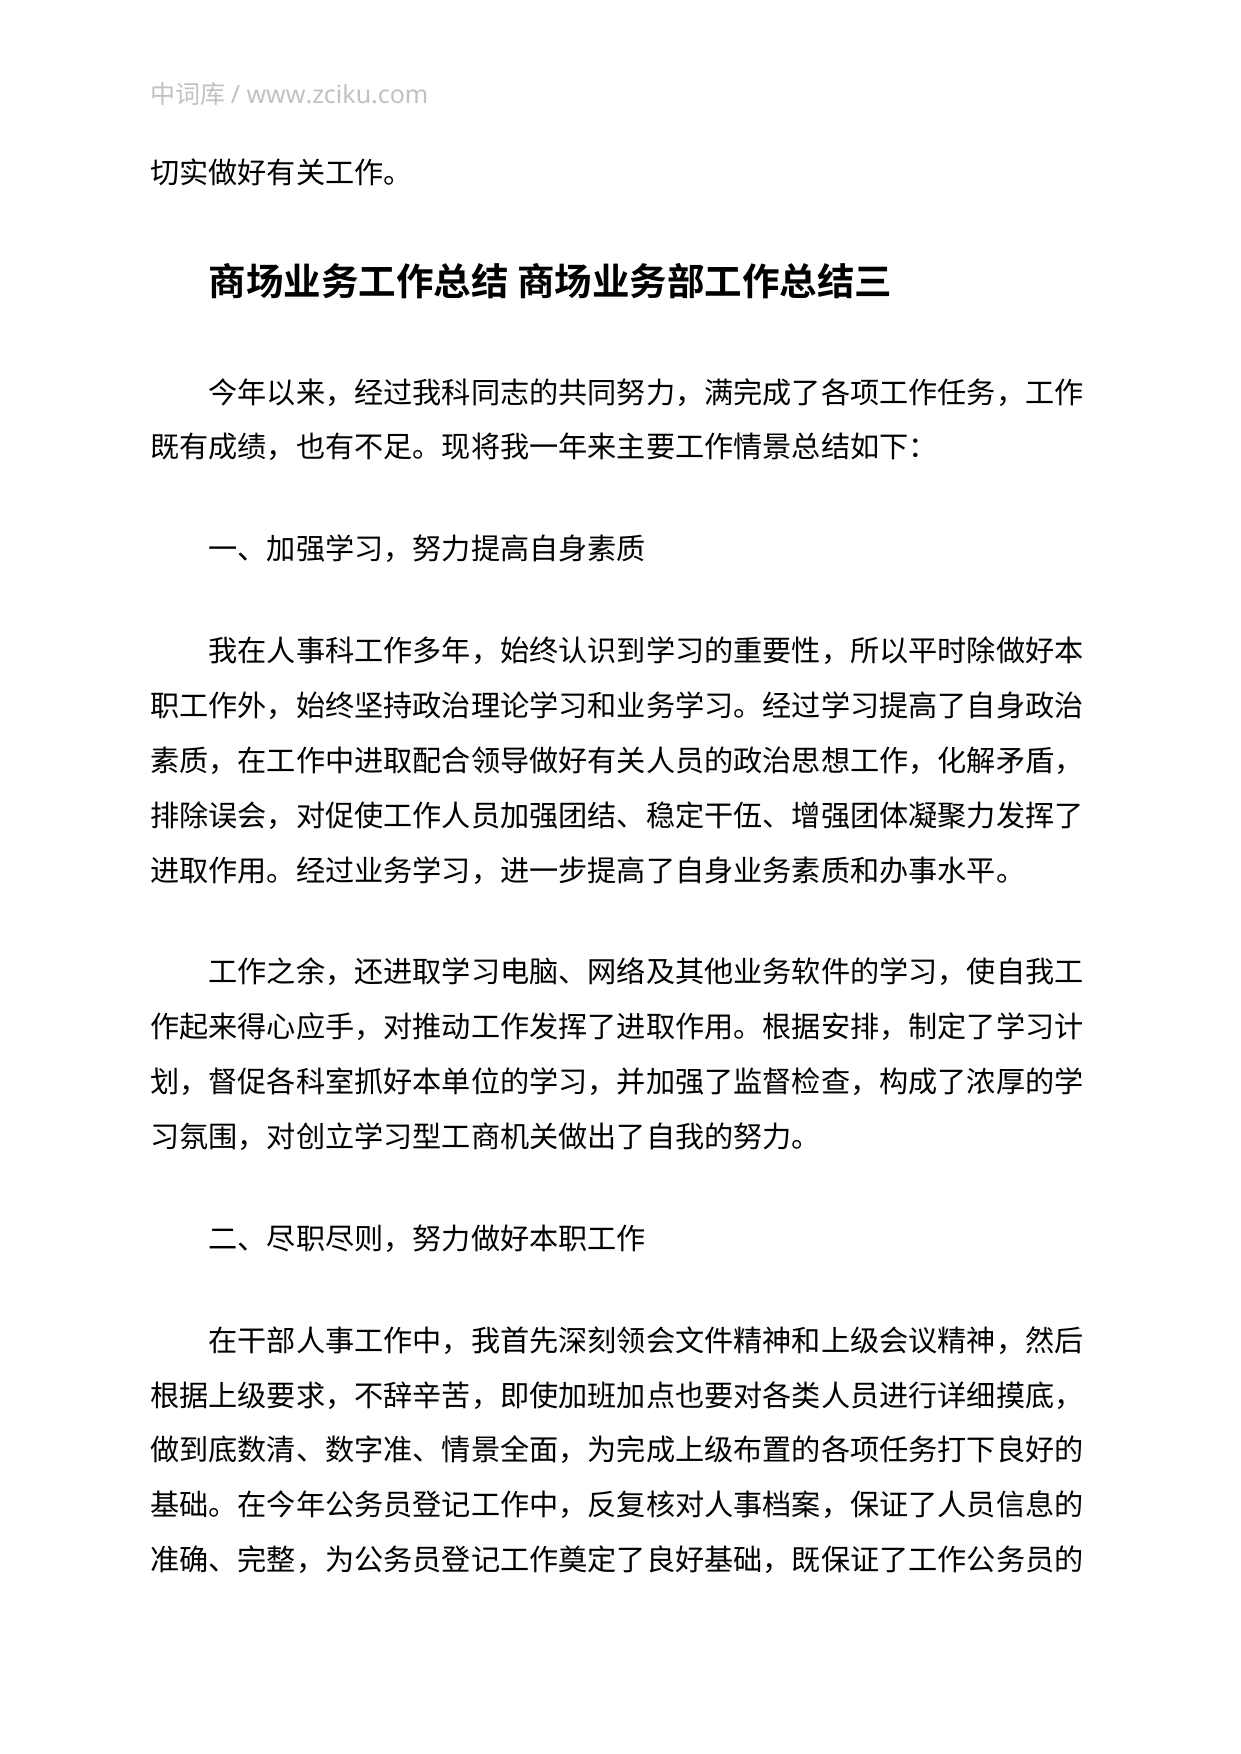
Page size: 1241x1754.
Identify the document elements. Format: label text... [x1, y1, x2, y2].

text 我在人事科工作多年，始终认识到学习的重要性，所以平时除做好本职工作外，始终坚持政治理论学习和业务学习。经过学习提高了自身政治素质，在工作中进取配合领导做好有关人员的政治思想工作，化解矛盾，排除误会，对促使工作人员加强团结、稳定干伍、增强团体凝聚力发挥了进取作用。经过业务学习，进一步提高了自身业务素质和办事水平。 [150, 628, 1090, 889]
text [150, 150, 1090, 192]
text 工作之余，还进取学习电脑、网络及其他业务软件的学习，使自我工作起来得心应手，对推动工作发挥了进取作用。根据安排，制定了学习计划，督促各科室抓好本单位的学习，并加强了监督检查，构成了浓厚的学习氛围，对创立学习型工商机关做出了自我的努力。 [150, 949, 1090, 1156]
text 一、加强学习，努力提高自身素质 [150, 526, 1090, 568]
text 二、尽职尽则，努力做好本职工作 [150, 1215, 1090, 1258]
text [150, 1317, 1090, 1579]
text 商场业务工作总结 商场业务部工作总结三 [150, 252, 1090, 306]
text 今年以来，经过我科同志的共同努力，满完成了各项工作任务，工作既有成绩，也有不足。现将我一年来主要工作情景总结如下： [150, 369, 1090, 466]
